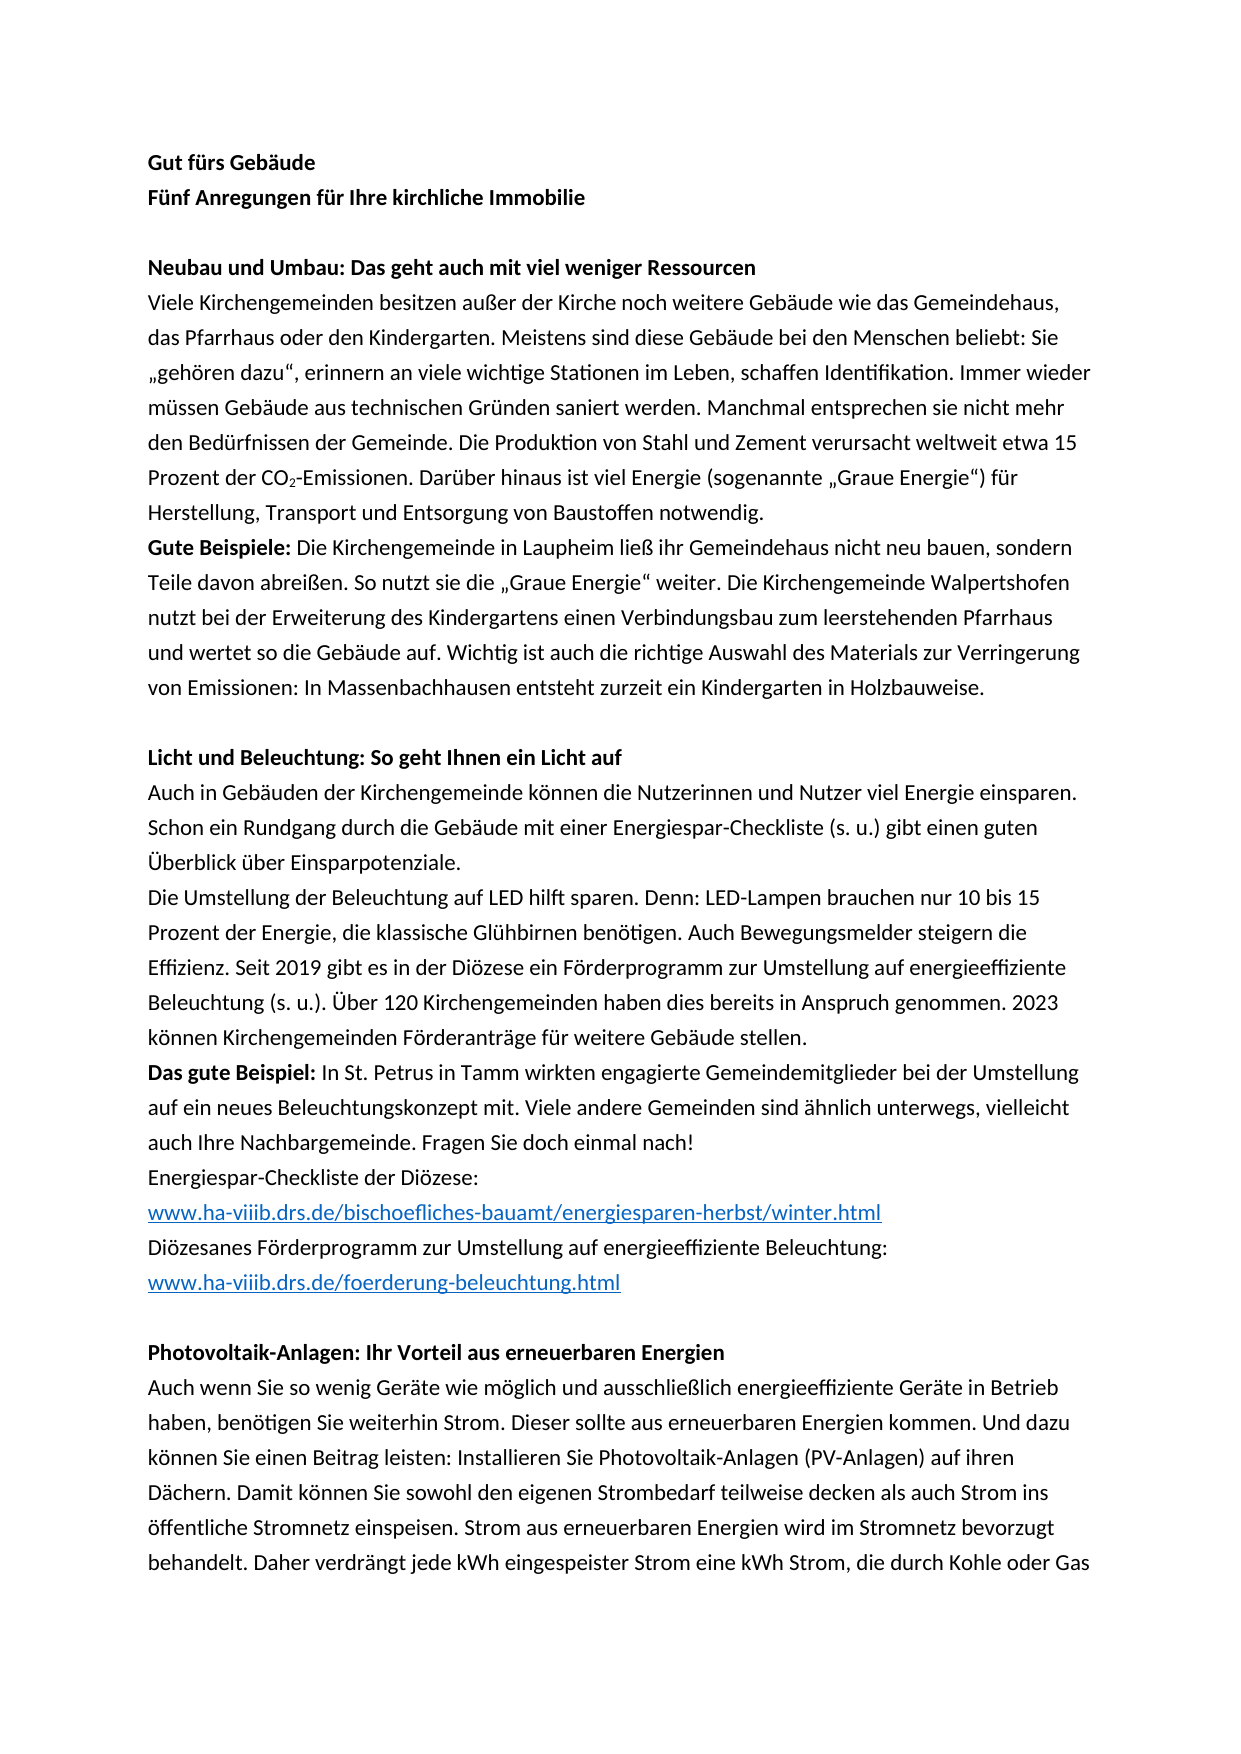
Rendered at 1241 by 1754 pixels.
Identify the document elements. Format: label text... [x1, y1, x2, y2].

text Diözesanes Förderprogramm zur Umstellung auf energieeffiziente Beleuchtung: [148, 1233, 1093, 1261]
text Auch in Gebäuden der Kirchengemeinde können die Nutzerinnen und Nutzer viel Energie einsparen. Schon ein Rundgang durch die Gebäude mit einer Energiespar-Checkliste (s. u.) gibt einen guten Überblick über Einsparpotenziale. [148, 778, 1093, 876]
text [148, 1373, 1093, 1576]
text Neubau und Umbau: Das geht auch mit viel weniger Ressourcen [148, 253, 1093, 281]
text Die Umstellung der Beleuchtung auf LED hilft sparen. Denn: LED-Lampen brauchen nur 10 bis 15 Prozent der Energie, die klassische Glühbirnen benötigen. Auch Bewegungsmelder steigern die Effizienz. Seit 2019 gibt es in der Diözese ein Förderprogramm zur Umstellung auf energieeffiziente Beleuchtung (s. u.). Über 120 Kirchengemeinden haben dies bereits in Anspruch genommen. 2023 können Kirchengemeinden Förderanträge für weitere Gebäude stellen. [148, 883, 1093, 1051]
text Viele Kirchengemeinden besitzen außer der Kirche noch weitere Gebäude wie das Gemeindehaus, das Pfarrhaus oder den Kindergarten. Meistens sind diese Gebäude bei den Menschen beliebt: Sie „gehören dazu“, erinnern an viele wichtige Stationen im Leben, schaffen Identifikation. Immer wieder müssen Gebäude aus technischen Gründen saniert werden. Manchmal entsprechen sie nicht mehr den Bedürfnissen der Gemeinde. Die Produktion von Stahl und Zement verursacht weltweit etwa 15 Prozent der CO2-Emissionen. Darüber hinaus ist viel Energie (sogenannte „Graue Energie“) für Herstellung, Transport und Entsorgung von Baustoffen notwendig. [148, 288, 1093, 526]
text Fünf Anregungen für Ihre kirchliche Immobilie [148, 183, 1093, 211]
text www.ha-viiib.drs.de/bischoefliches-bauamt/energiesparen-herbst/winter.html [148, 1198, 1093, 1226]
text Energiespar-Checkliste der Diözese: [148, 1163, 1093, 1191]
text www.ha-viiib.drs.de/foerderung-beleuchtung.html [148, 1268, 1093, 1296]
text Das gute Beispiel: In St. Petrus in Tamm wirkten engagierte Gemeindemitglieder bei der Umstellung auf ein neues Beleuchtungskonzept mit. Viele andere Gemeinden sind ähnlich unterwegs, vielleicht auch Ihre Nachbargemeinde. Fragen Sie doch einmal nach! [148, 1058, 1093, 1156]
text Gut fürs Gebäude [148, 148, 1093, 176]
text Licht und Beleuchtung: So geht Ihnen ein Licht auf [148, 743, 1093, 771]
text Photovoltaik-Anlagen: Ihr Vorteil aus erneuerbaren Energien [148, 1338, 1093, 1366]
text Gute Beispiele: Die Kirchengemeinde in Laupheim ließ ihr Gemeindehaus nicht neu bauen, sondern Teile davon abreißen. So nutzt sie die „Graue Energie“ weiter. Die Kirchengemeinde Walpertshofen nutzt bei der Erweiterung des Kindergartens einen Verbindungsbau zum leerstehenden Pfarrhaus und wertet so die Gebäude auf. Wichtig ist auch die richtige Auswahl des Materials zur Verringerung von Emissionen: In Massenbachhausen entsteht zurzeit ein Kindergarten in Holzbauweise. [148, 533, 1093, 701]
